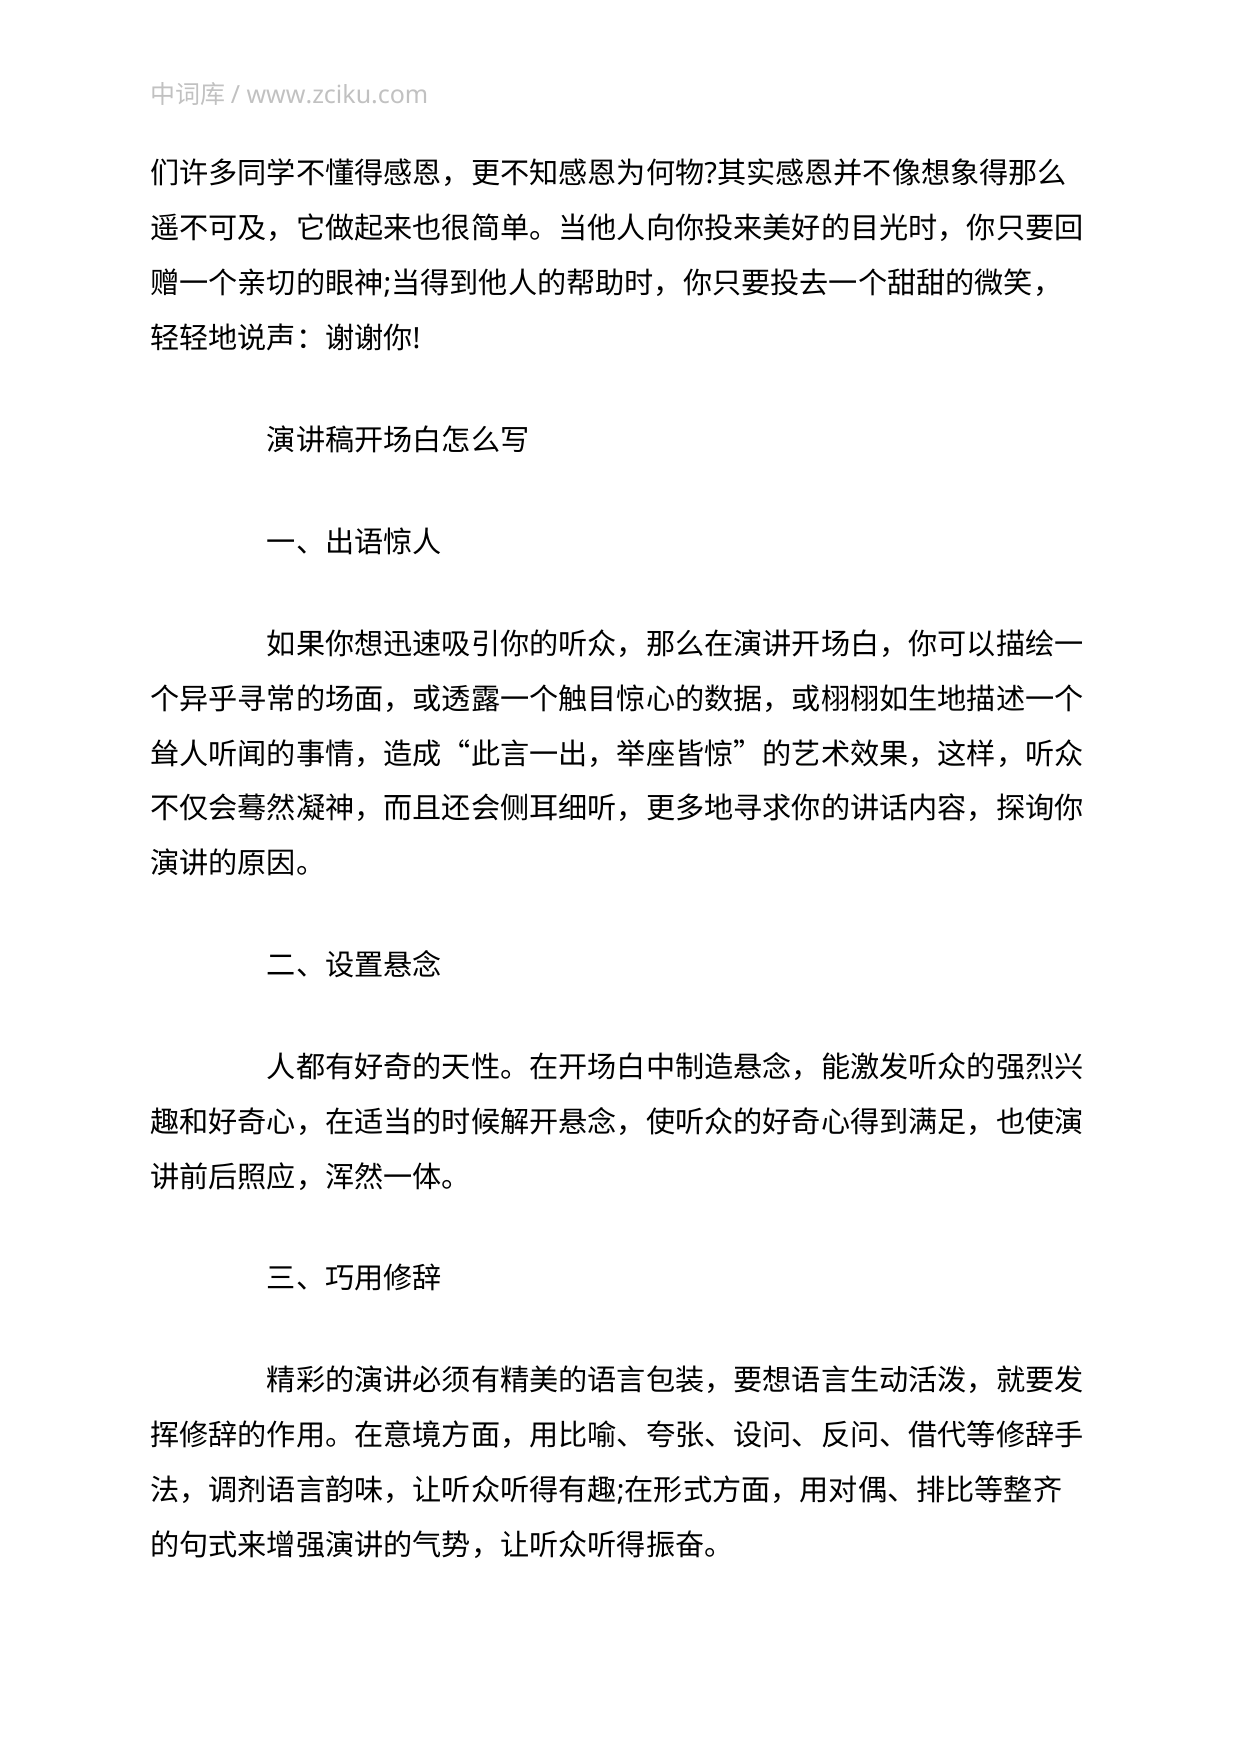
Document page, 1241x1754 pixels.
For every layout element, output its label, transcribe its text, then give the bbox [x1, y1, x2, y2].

text 如果你想迅速吸引你的听众，那么在演讲开场白，你可以描绘一个异乎寻常的场面，或透露一个触目惊心的数据，或栩栩如生地描述一个耸人听闻的事情，造成“此言一出，举座皆惊”的艺术效果，这样，听众不仅会蓦然凝神，而且还会侧耳细听，更多地寻求你的讲话内容，探询你演讲的原因。 [150, 620, 1090, 882]
text 精彩的演讲必须有精美的语言包装，要想语言生动活泼，就要发挥修辞的作用。在意境方面，用比喻、夸张、设问、反问、借代等修辞手法，调剂语言韵味，让听众听得有趣;在形式方面，用对偶、排比等整齐的句式来增强演讲的气势，让听众听得振奋。 [150, 1357, 1090, 1564]
text 演讲稿开场白怎么写 [150, 417, 1090, 459]
text 三、巧用修辞 [150, 1255, 1090, 1297]
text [150, 150, 1090, 357]
text 二、设置悬念 [150, 942, 1090, 984]
text 一、出语惊人 [150, 519, 1090, 561]
text 人都有好奇的天性。在开场白中制造悬念，能激发听众的强烈兴趣和好奇心，在适当的时候解开悬念，使听众的好奇心得到满足，也使演讲前后照应，浑然一体。 [150, 1043, 1090, 1196]
